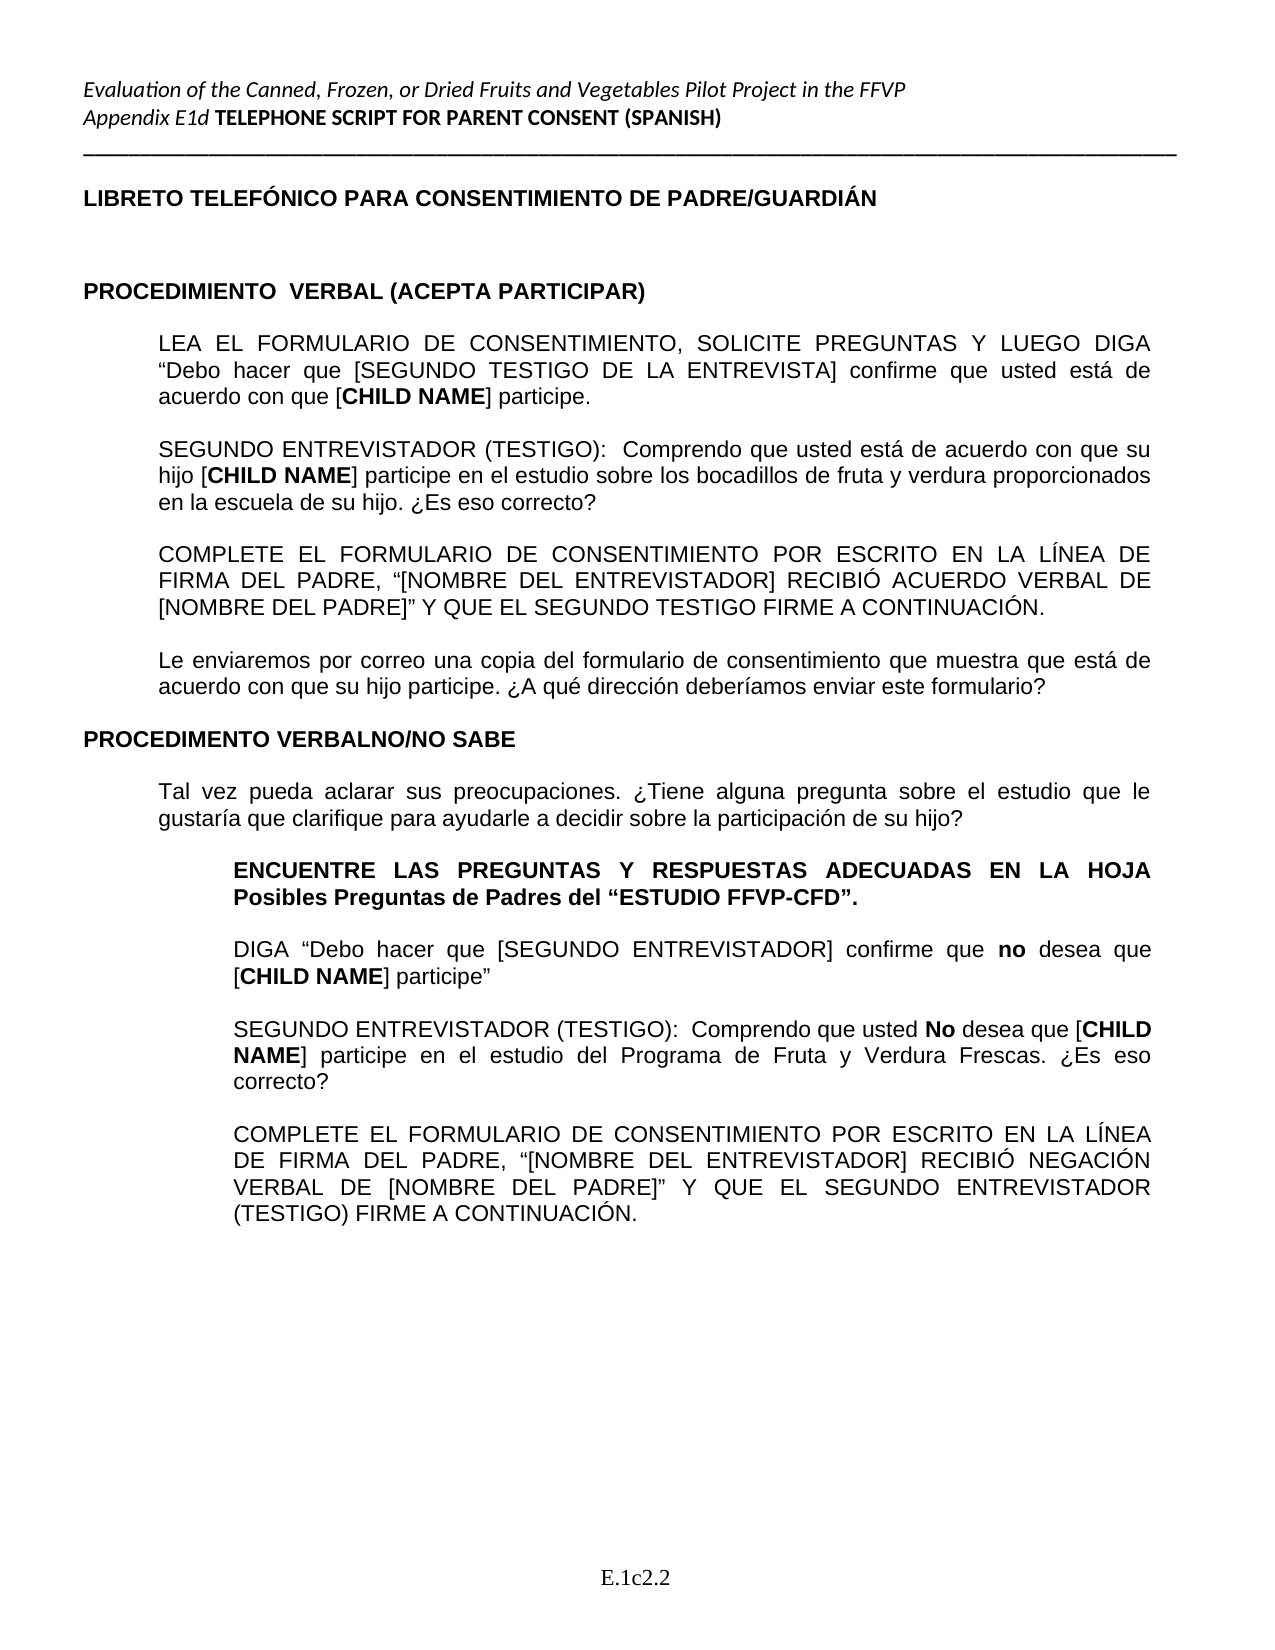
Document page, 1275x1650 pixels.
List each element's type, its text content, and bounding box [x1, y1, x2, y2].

text COMPLETE EL FORMULARIO DE CONSENTIMIENTO POR ESCRITO EN LA LÍNEA DE FIRMA DEL PADRE, “[NOMBRE DEL ENTREVISTADOR] RECIBIÓ NEGACIÓN VERBAL DE [NOMBRE DEL PADRE]” Y QUE EL SEGUNDO ENTREVISTADOR (TESTIGO) FIRME A CONTINUACIÓN. [233, 1121, 1152, 1226]
text PROCEDIMIENTO VERBAL (ACEPTA PARTICIPAR) [83, 278, 1152, 304]
text SEGUNDO ENTREVISTADOR (TESTIGO): Comprendo que usted está de acuerdo con que su hijo [CHILD NAME] participe en el estudio sobre los bocadillos de fruta y verdura proporcionados en la escuela de su hijo. ¿Es eso correcto? [158, 436, 1152, 515]
subtitle Tal vez pueda aclarar sus preocupaciones. ¿Tiene alguna pregunta sobre el estudio que le gustaría que clarifique para ayudarle a decidir sobre la participación de su hijo? [158, 778, 1152, 831]
subtitle PROCEDIMENTO VERBALNO/NO SABE [83, 726, 1152, 752]
text COMPLETE EL FORMULARIO DE CONSENTIMIENTO POR ESCRITO EN LA LÍNEA DE FIRMA DEL PADRE, “[NOMBRE DEL ENTREVISTADOR] RECIBIÓ ACUERDO VERBAL DE [NOMBRE DEL PADRE]” Y QUE EL SEGUNDO TESTIGO FIRME A CONTINUACIÓN. [158, 541, 1152, 620]
text LEA EL FORMULARIO DE CONSENTIMIENTO, SOLICITE PREGUNTAS Y LUEGO DIGA “Debo hacer que [SEGUNDO TESTIGO DE LA ENTREVISTA] confirme que usted está de acuerdo con que [CHILD NAME] participe. [158, 330, 1152, 409]
text SEGUNDO ENTREVISTADOR (TESTIGO): Comprendo que usted No desea que [CHILD NAME] participe en el estudio del Programa de Fruta y Verdura Frescas. ¿Es eso correcto? [233, 1016, 1152, 1094]
text ENCUENTRE LAS PREGUNTAS Y RESPUESTAS ADECUADAS EN LA HOJA Posibles Preguntas de Padres del “ESTUDIO FFVP-CFD”. [233, 857, 1152, 910]
text LIBRETO TELEFÓNICO PARA CONSENTIMIENTO DE PADRE/GUARDIÁN [83, 185, 1152, 212]
text DIGA “Debo hacer que [SEGUNDO ENTREVISTADOR] confirme que no desea que [CHILD NAME] participe” [233, 936, 1152, 989]
text Le enviaremos por correo una copia del formulario de consentimiento que muestra que está de acuerdo con que su hijo participe. ¿A qué dirección deberíamos enviar este formulario? [158, 647, 1152, 699]
